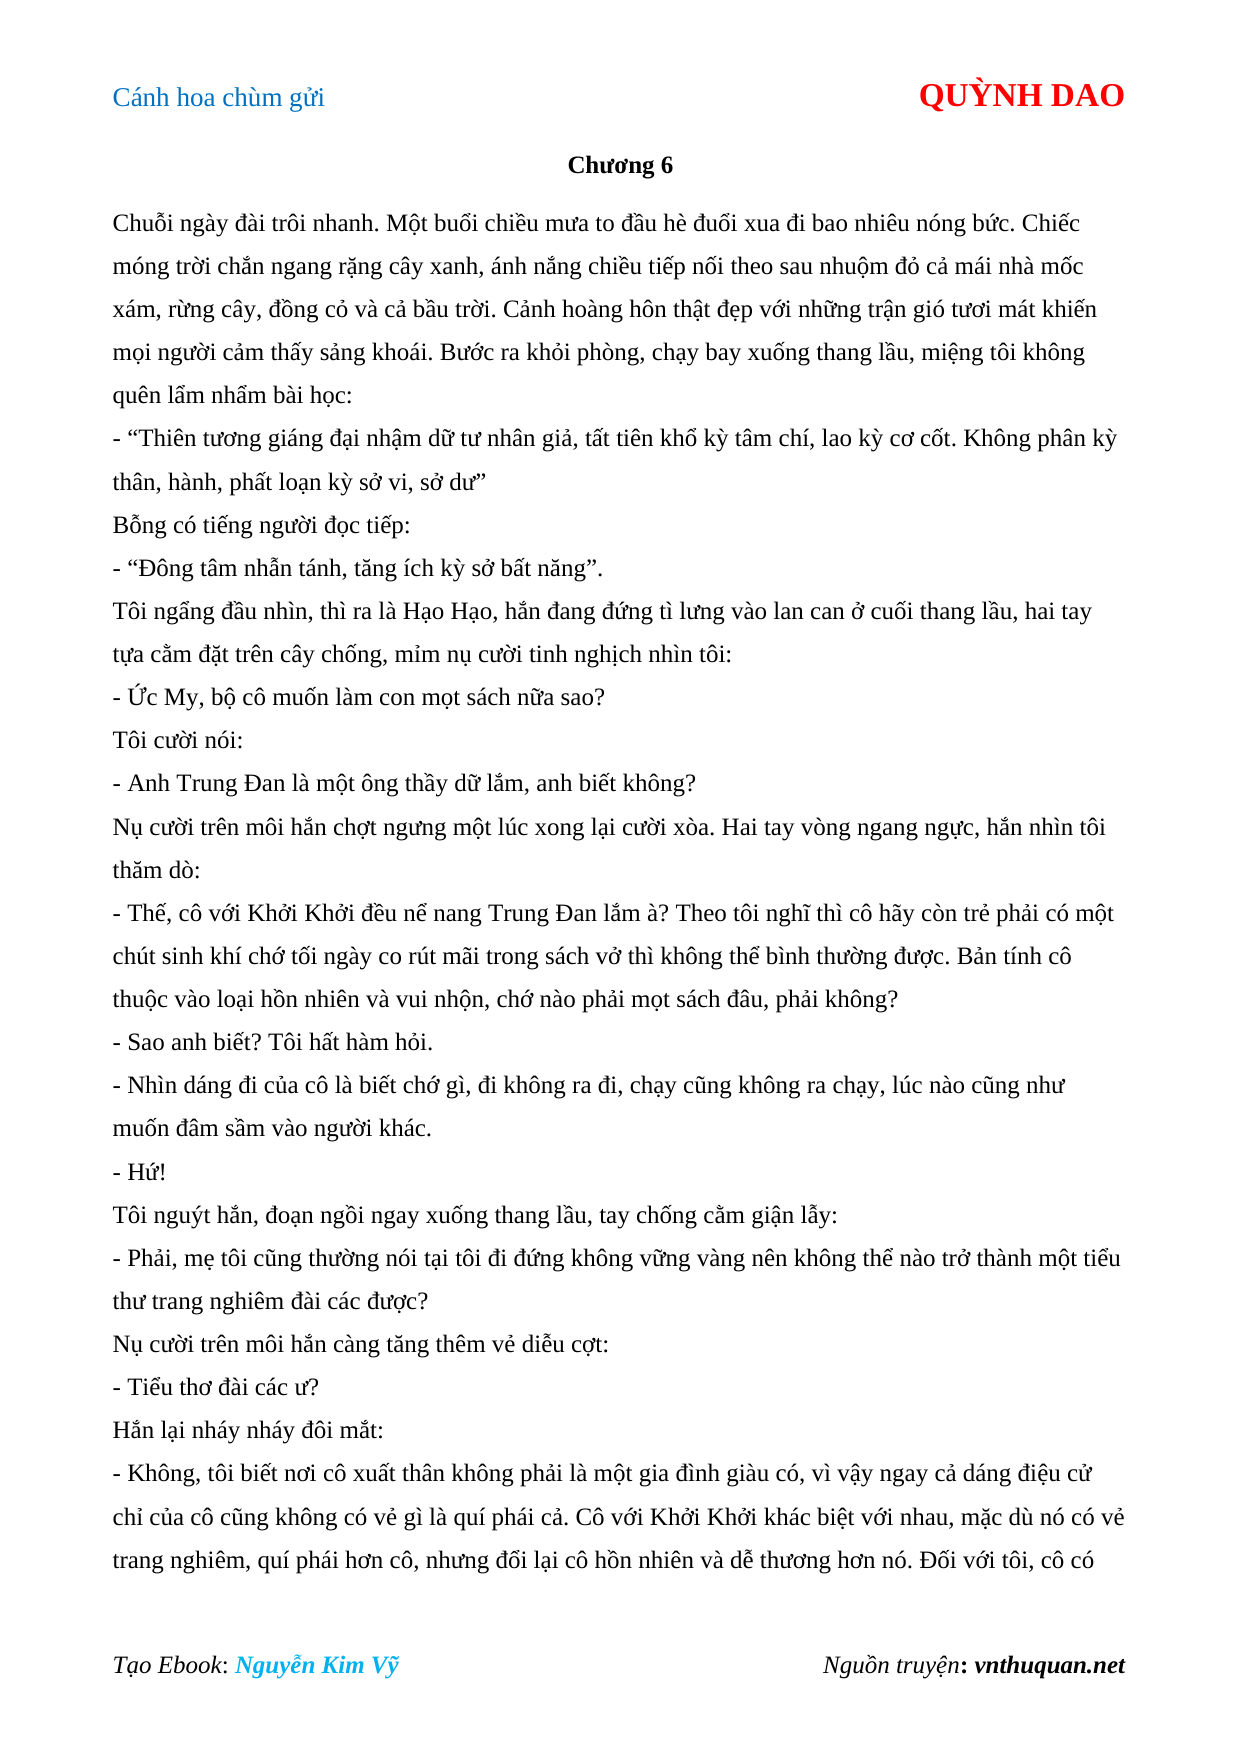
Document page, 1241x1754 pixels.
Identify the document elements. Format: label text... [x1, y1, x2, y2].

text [112, 208, 1128, 1573]
text Chương 6 [112, 150, 1128, 179]
